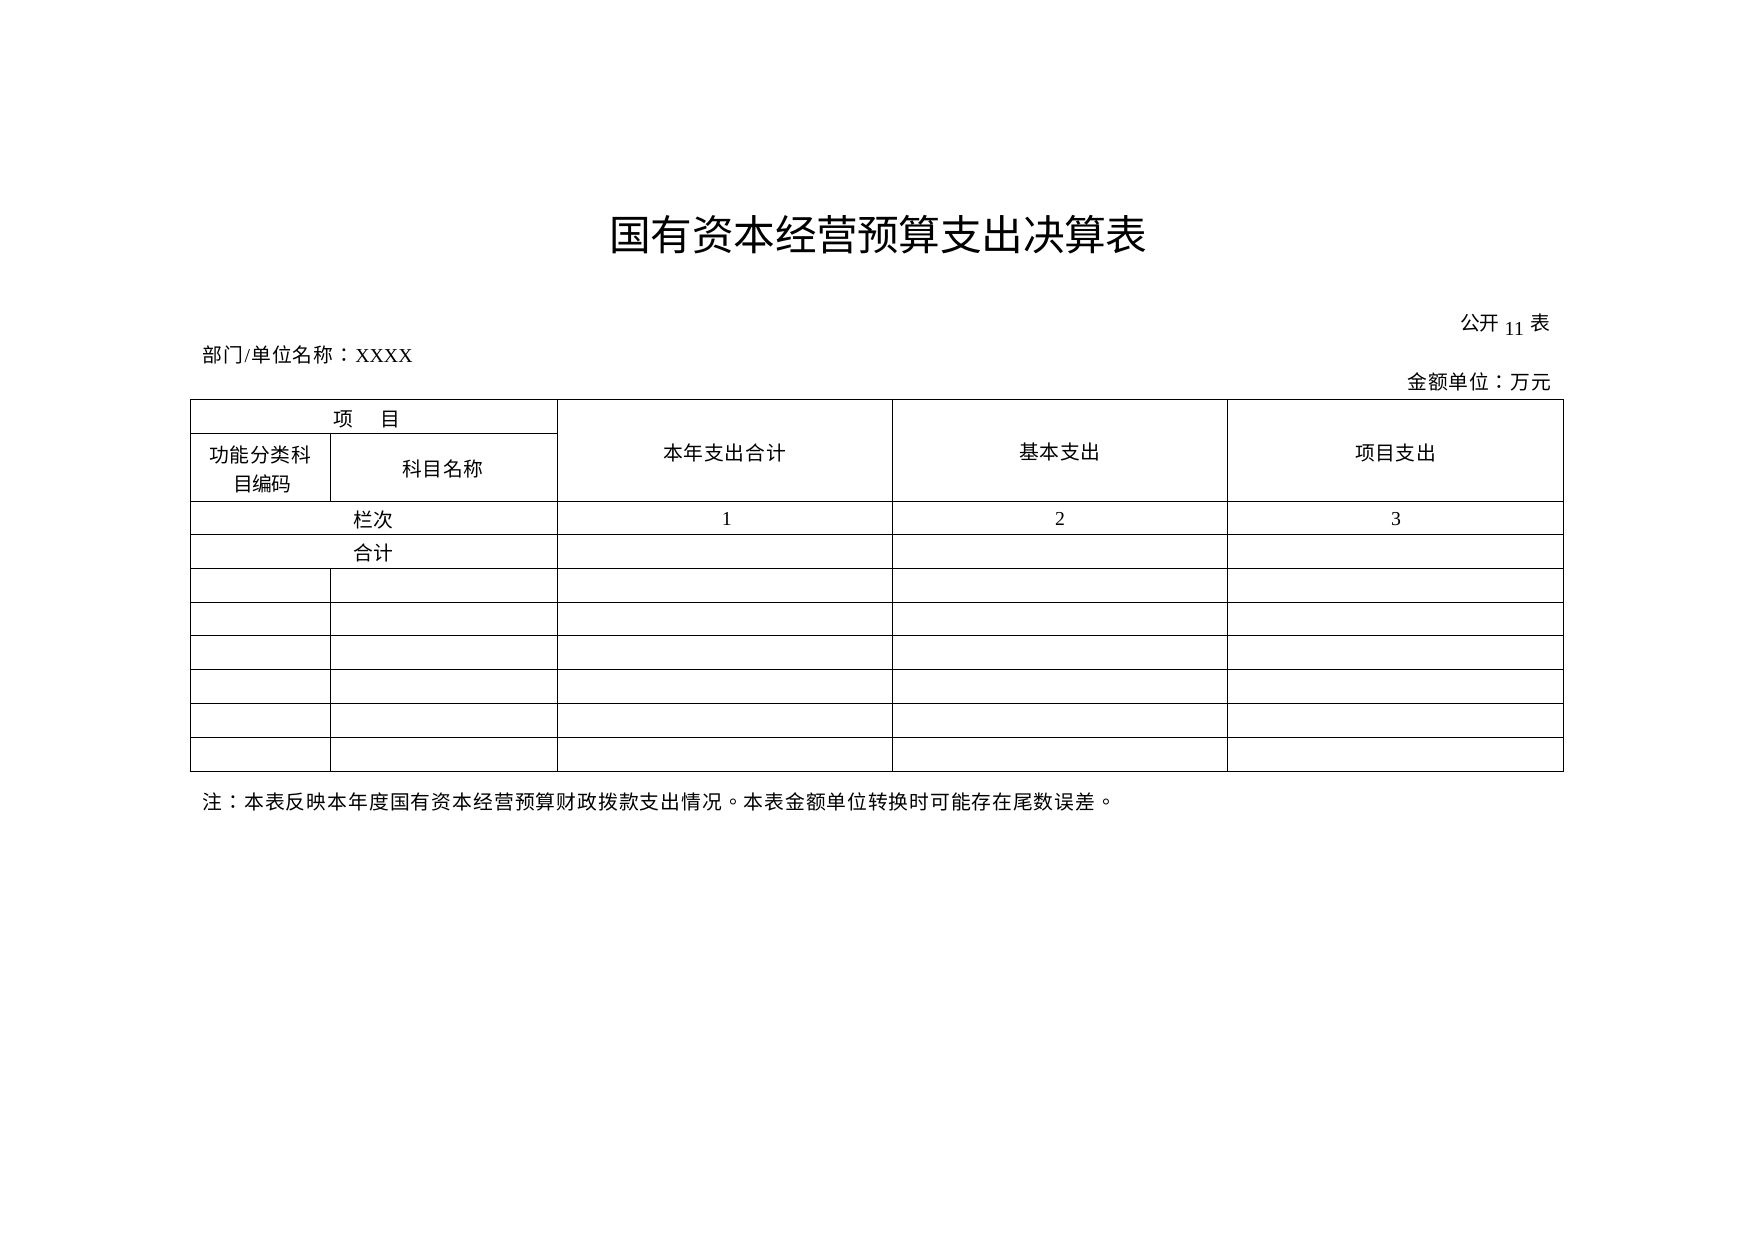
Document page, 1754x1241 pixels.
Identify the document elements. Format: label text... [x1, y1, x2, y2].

text 国有资本经营预算支出决算表 [609, 208, 1397, 261]
table_cell [191, 704, 330, 736]
table_header 项 目 [191, 400, 557, 433]
table_cell [558, 603, 892, 635]
table_cell [191, 738, 330, 771]
table_header 项目支出 [1228, 400, 1563, 501]
table_cell 2 [893, 502, 1227, 534]
table_cell [191, 670, 330, 703]
table_cell [1228, 603, 1563, 635]
table_cell [1228, 670, 1563, 703]
table_cell 科目名称 [331, 434, 557, 501]
table_cell [893, 603, 1227, 635]
table_header 基本支出 [893, 400, 1227, 501]
table_cell [331, 636, 557, 669]
table_cell [893, 535, 1227, 568]
table_cell [331, 670, 557, 703]
table_cell [331, 704, 557, 736]
table_cell [331, 603, 557, 635]
text 金额单位：万元 [1407, 372, 1564, 394]
table_cell [558, 535, 892, 568]
table_cell [558, 670, 892, 703]
table_cell [1228, 535, 1563, 568]
table_cell [191, 569, 330, 602]
table_cell 合计 [191, 535, 557, 568]
table_header 本年支出合计 [558, 400, 892, 501]
table_cell 栏次 [191, 502, 557, 534]
table_cell [1228, 738, 1563, 771]
table_cell [893, 738, 1227, 771]
table_cell [331, 569, 557, 602]
table_cell [893, 636, 1227, 669]
table_cell [558, 569, 892, 602]
table_cell [331, 738, 557, 771]
text 公开 11 表 [1460, 323, 1564, 372]
table_cell [191, 603, 330, 635]
table_cell 功能分类科 目编码 [191, 434, 330, 501]
table_cell 3 [1228, 502, 1563, 534]
table_cell [893, 704, 1227, 736]
table_cell [558, 738, 892, 771]
table_cell [893, 670, 1227, 703]
table_cell [893, 569, 1227, 602]
table_cell [558, 704, 892, 736]
table_cell [1228, 569, 1563, 602]
table_cell [191, 636, 330, 669]
table_cell [1228, 636, 1563, 669]
table_cell 1 [558, 502, 892, 534]
text 部门/单位名称：XXXX [203, 341, 1397, 367]
table_cell [1228, 704, 1563, 736]
table_cell [558, 636, 892, 669]
text 注：本表反映本年度国有资本经营预算财政拨款支出情况。本表金额单位转换时可能存在尾数误差。 [202, 793, 1564, 814]
